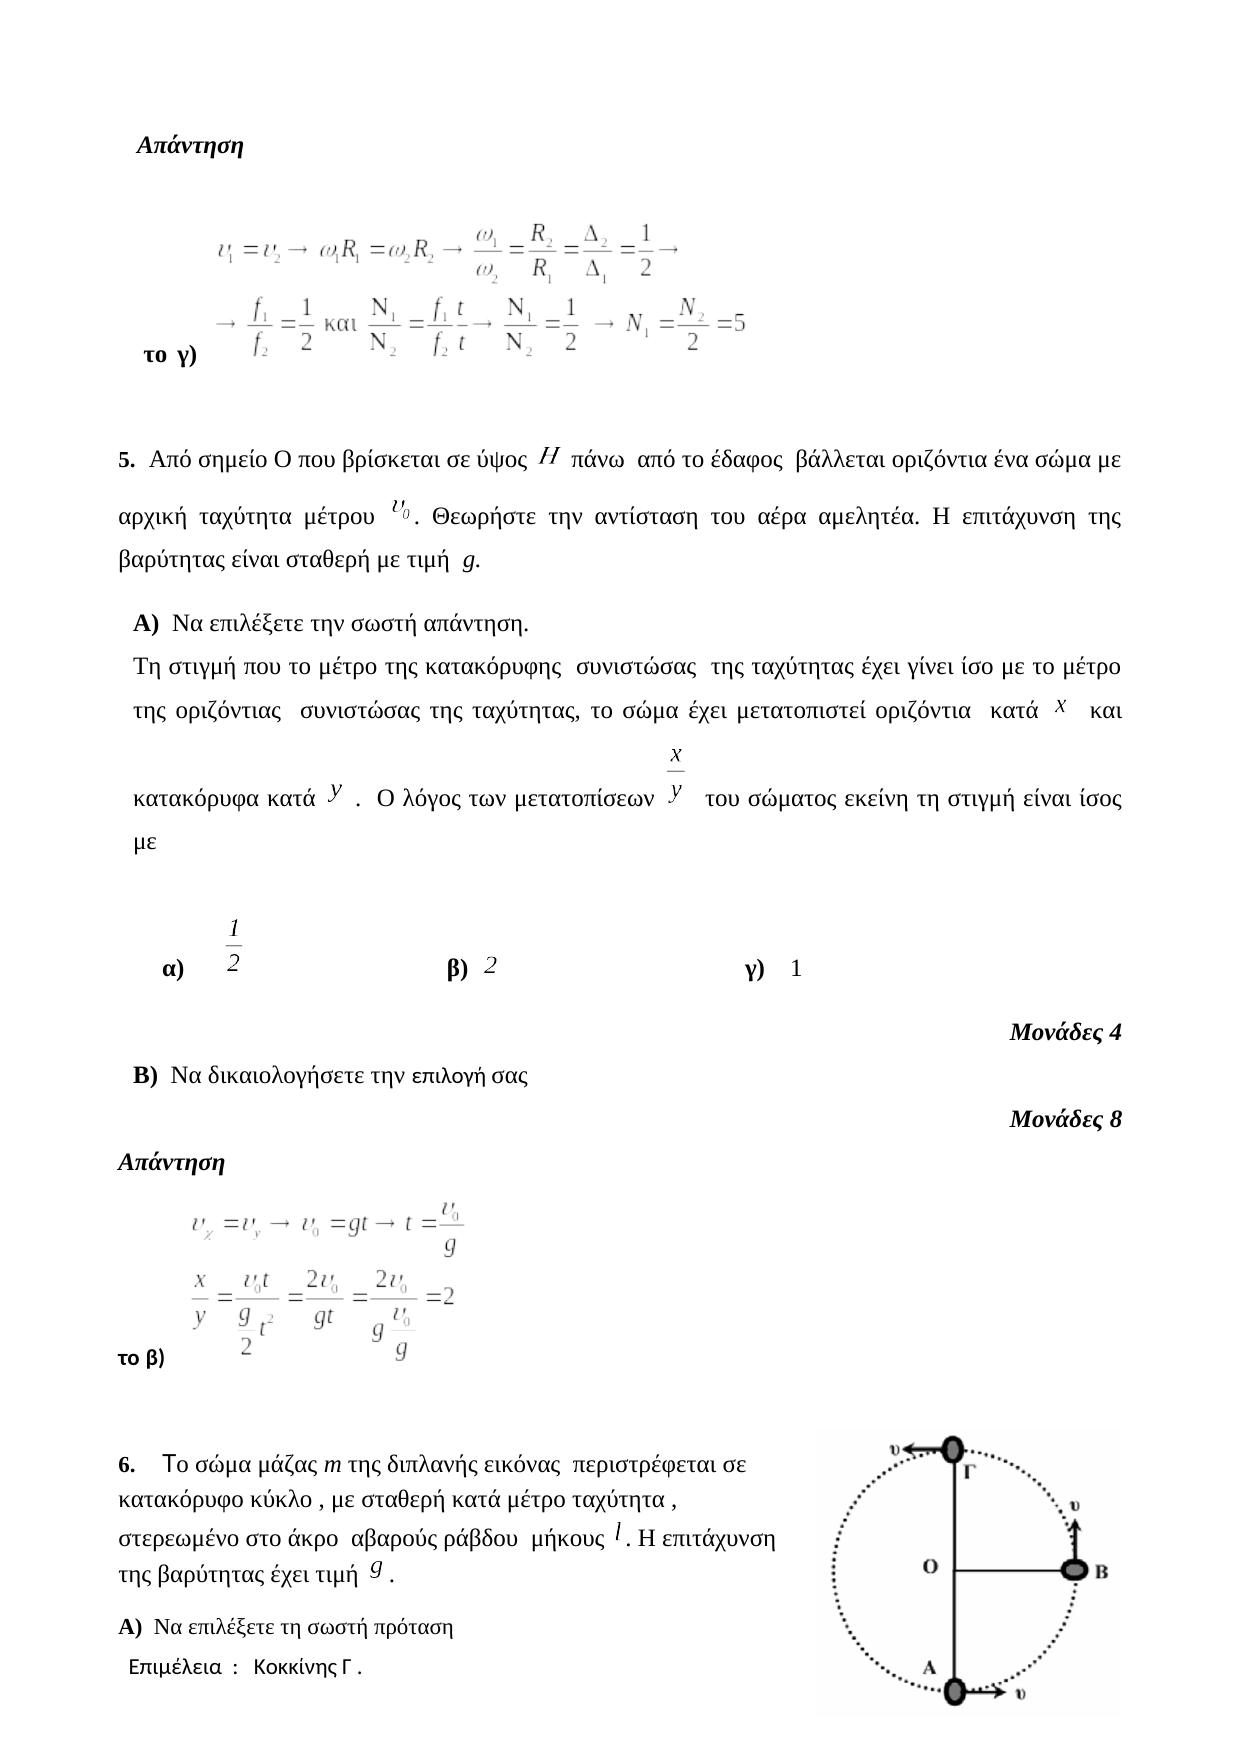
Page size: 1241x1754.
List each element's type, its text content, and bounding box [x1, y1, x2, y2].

text Μονάδες 4 [118, 1017, 1122, 1046]
text Β) Να δικαιολογήσετε την επιλογή σας [118, 1060, 1122, 1089]
text Τη στιγμή που το μέτρο της κατακόρυφης συνιστώσας της ταχύτητας έχει γίνει ίσο με το μέτρο της οριζόντιας συνιστώσας της ταχύτητας, το σώμα έχει μετατοπιστεί οριζόντια κατά και κατακόρυφα κατά . Ο λόγος των μετατοπίσεων του σώματος εκείνη τη στιγμή είναι ίσος με [133, 651, 1122, 855]
text Απάντηση [118, 131, 1122, 159]
picture [814, 1429, 1121, 1717]
text Α) Να επιλέξετε τη σωστή πρόταση [118, 1613, 814, 1640]
text Α) Να επιλέξετε την σωστή απάντηση. [133, 608, 1122, 637]
text Μονάδες 8 [118, 1104, 1122, 1133]
text α) β) γ) 1 [118, 913, 1122, 982]
text το β) [118, 1190, 1122, 1371]
text Απάντηση [118, 1147, 1122, 1176]
text 6. Το σώμα μάζας m της διπλανής εικόνας περιστρέφεται σε κατακόρυφο κύκλο , με σταθερή κατά μέτρο ταχύτητα , στερεωμένο στο άκρο αβαρούς ράβδου μήκους . Η επιτάχυνση της βαρύτητας έχει τιμή . [118, 1446, 814, 1588]
text το γ) [118, 217, 1122, 368]
text 5. Από σημείο Ο που βρίσκεται σε ύψος πάνω από το έδαφος βάλλεται οριζόντια ένα σώμα με αρχική ταχύτητα μέτρου . Θεωρήστε την αντίσταση του αέρα αμελητέα. Η επιτάχυνση της βαρύτητας είναι σταθερή με τιμή g. [118, 442, 1122, 573]
